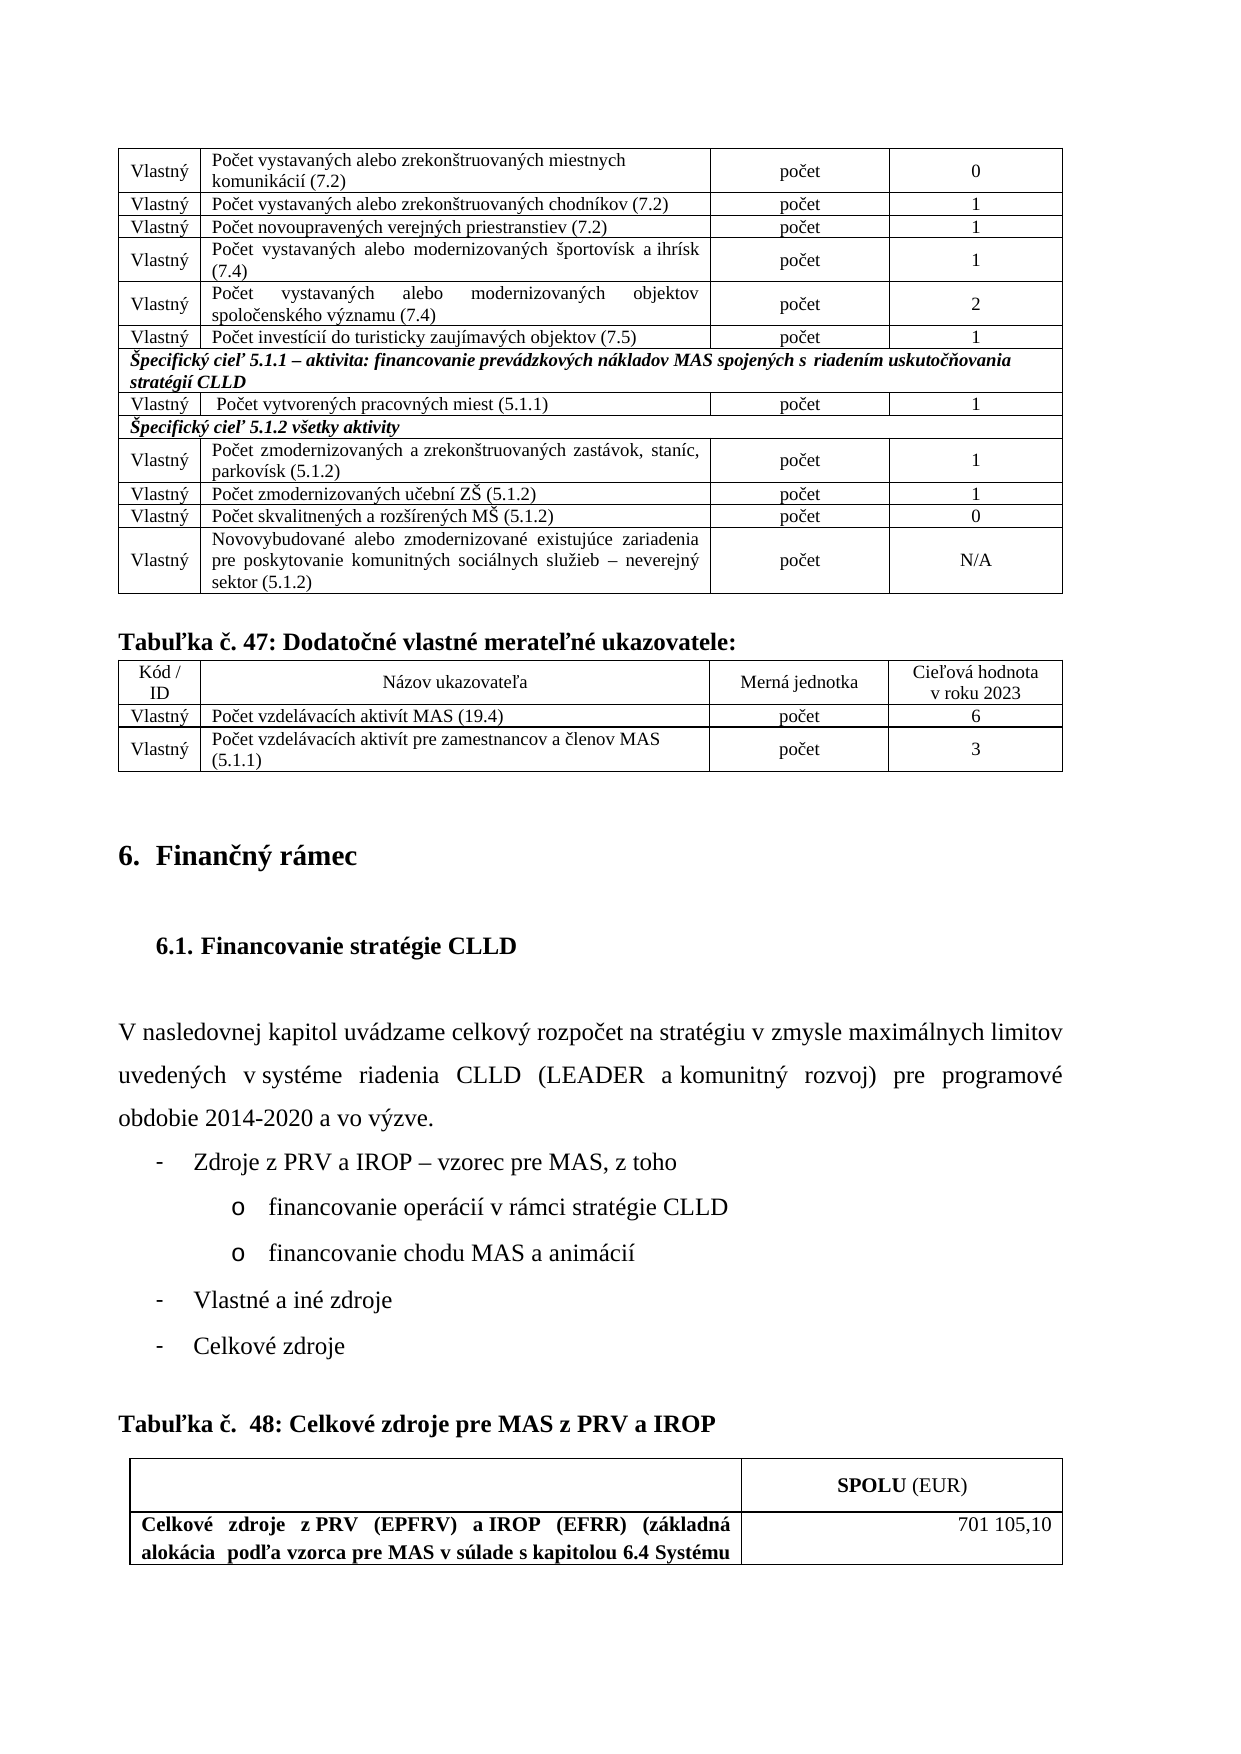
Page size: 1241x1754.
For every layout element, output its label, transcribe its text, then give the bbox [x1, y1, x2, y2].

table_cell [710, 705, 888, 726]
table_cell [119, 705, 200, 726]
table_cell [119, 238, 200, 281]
list Zdroje z PRV a IROP – vzorec pre MAS, z toho [156, 1146, 1063, 1176]
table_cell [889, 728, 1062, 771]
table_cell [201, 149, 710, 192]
list Finančný rámec [118, 838, 1063, 871]
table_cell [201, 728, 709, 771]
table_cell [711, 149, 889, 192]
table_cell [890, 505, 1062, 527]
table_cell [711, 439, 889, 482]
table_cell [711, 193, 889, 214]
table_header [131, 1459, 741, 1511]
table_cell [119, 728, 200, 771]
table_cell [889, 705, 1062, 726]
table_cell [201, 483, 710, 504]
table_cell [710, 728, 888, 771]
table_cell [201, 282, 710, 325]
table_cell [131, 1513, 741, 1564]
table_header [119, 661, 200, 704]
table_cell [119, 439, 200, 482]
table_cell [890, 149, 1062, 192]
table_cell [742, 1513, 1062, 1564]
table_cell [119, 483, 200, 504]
list Vlastné a iné zdroje [156, 1284, 1063, 1315]
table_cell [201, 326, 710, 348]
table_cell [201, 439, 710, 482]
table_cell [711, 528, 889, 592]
text Tabuľka č. 47: Dodatočné vlastné merateľné ukazovatele: [118, 627, 1063, 655]
list financovanie operácií v rámci stratégie CLLD [231, 1192, 1063, 1222]
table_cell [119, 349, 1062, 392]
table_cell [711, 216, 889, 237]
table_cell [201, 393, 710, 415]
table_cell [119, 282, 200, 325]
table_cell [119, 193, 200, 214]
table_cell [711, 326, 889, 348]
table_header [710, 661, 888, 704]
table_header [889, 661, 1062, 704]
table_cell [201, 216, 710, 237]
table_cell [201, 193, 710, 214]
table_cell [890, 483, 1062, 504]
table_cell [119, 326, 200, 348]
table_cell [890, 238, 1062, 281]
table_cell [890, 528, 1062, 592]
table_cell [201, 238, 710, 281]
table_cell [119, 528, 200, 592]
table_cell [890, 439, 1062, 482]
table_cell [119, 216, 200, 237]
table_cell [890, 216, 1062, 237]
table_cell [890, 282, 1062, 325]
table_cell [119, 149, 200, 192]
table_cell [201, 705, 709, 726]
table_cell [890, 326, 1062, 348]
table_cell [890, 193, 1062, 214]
list financovanie chodu MAS a animácií [231, 1238, 1063, 1269]
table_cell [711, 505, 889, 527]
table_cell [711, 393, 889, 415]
list Celkové zdroje [156, 1330, 1063, 1360]
text V nasledovnej kapitol uvádzame celkový rozpočet na stratégiu v zmysle maximálnych limitov uvedených v systéme riadenia CLLD (LEADER a komunitný rozvoj) pre programové obdobie 2014-2020 a vo výzve. [118, 1017, 1063, 1132]
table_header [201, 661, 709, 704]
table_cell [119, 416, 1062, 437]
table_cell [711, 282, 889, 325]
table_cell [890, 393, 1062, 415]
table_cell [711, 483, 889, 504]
list Financovanie stratégie CLLD [156, 931, 1063, 960]
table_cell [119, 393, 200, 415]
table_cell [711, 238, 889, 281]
text Tabuľka č. 48: Celkové zdroje pre MAS z PRV a IROP [118, 1409, 1063, 1437]
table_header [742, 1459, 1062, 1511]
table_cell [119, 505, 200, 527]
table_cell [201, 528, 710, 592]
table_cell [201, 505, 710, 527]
